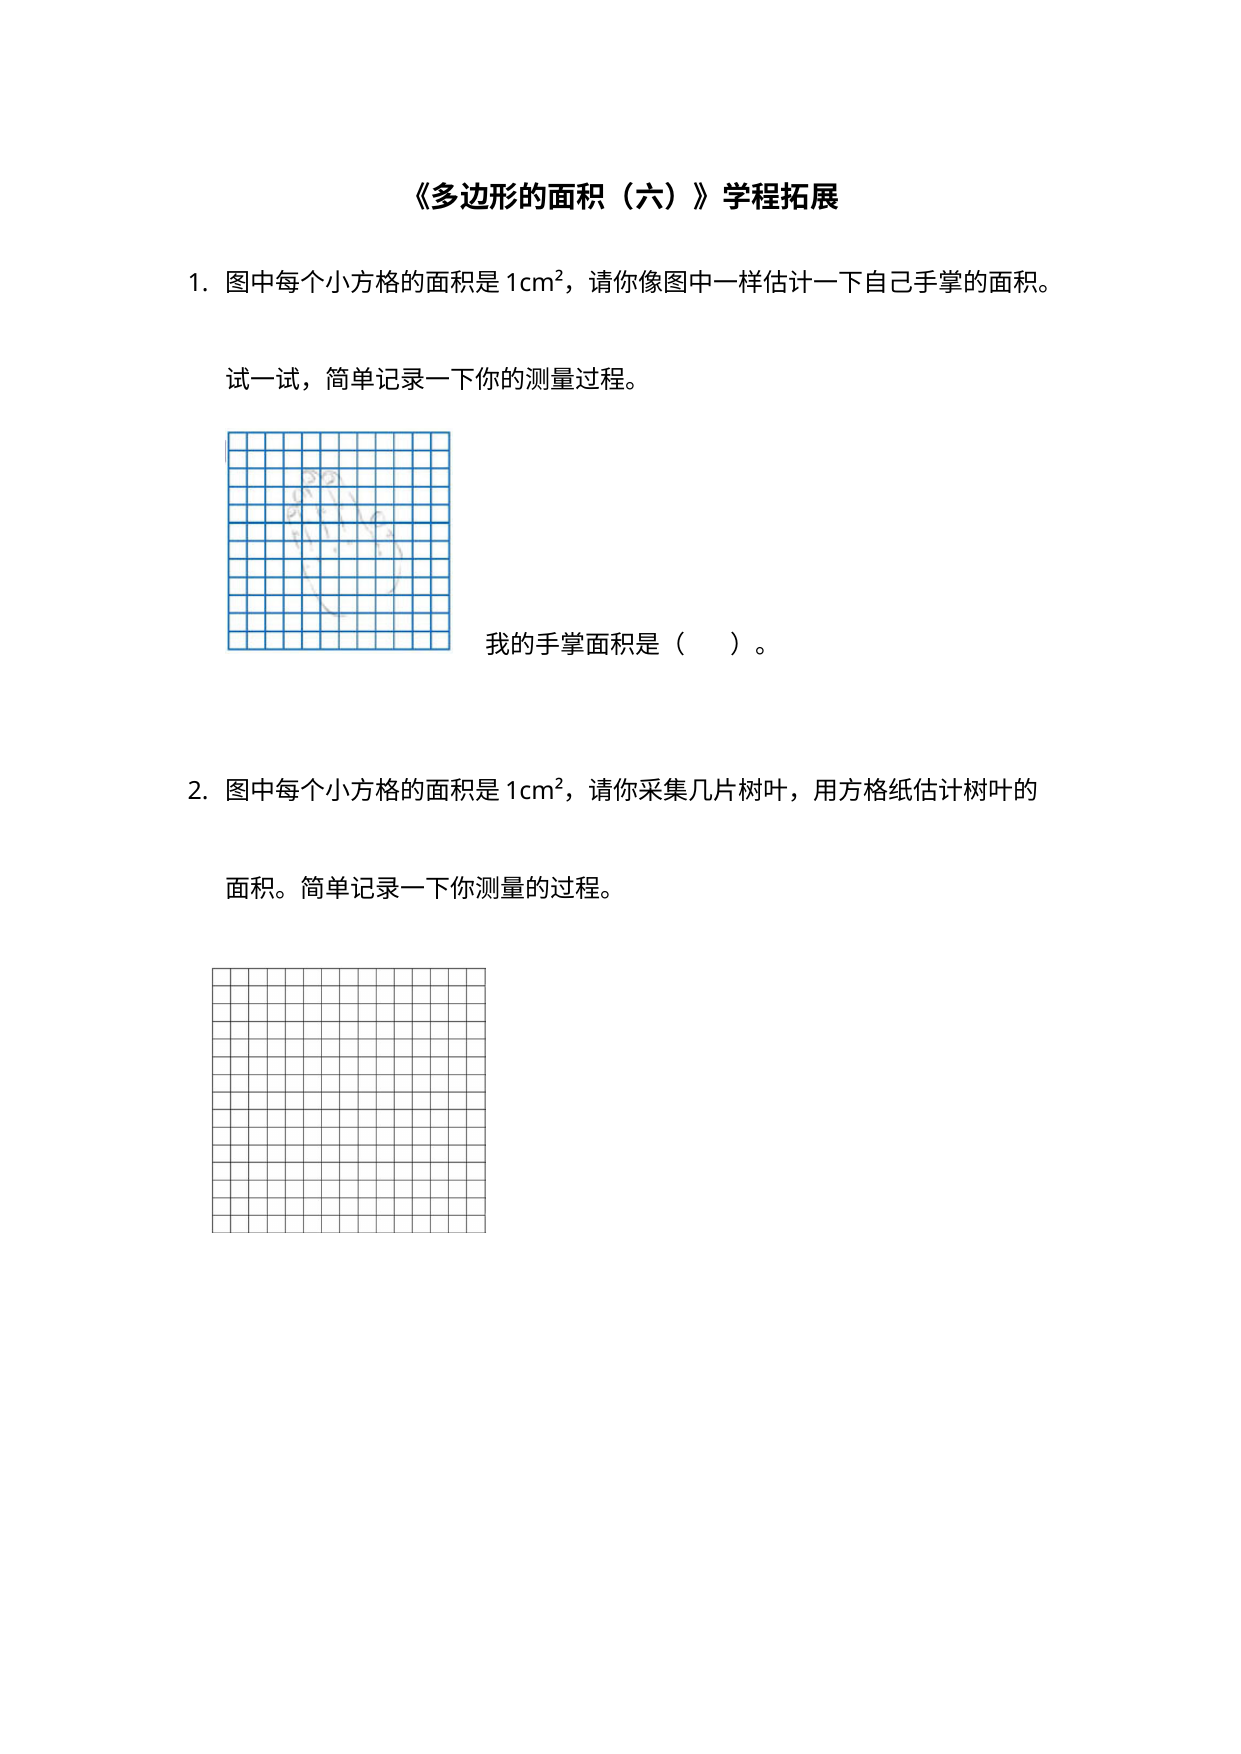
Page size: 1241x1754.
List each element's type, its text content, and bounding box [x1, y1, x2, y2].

list 图中每个小方格的面积是1cm²，请你采集几片树叶，用方格纸估计树叶的面积。简单记录一下你测量的过程。 [187, 756, 1053, 919]
list 图中每个小方格的面积是1cm²，请你像图中一样估计一下自己手掌的面积。试一试，简单记录一下你的测量过程。 [187, 248, 1053, 411]
text 《多边形的面积（六）》学程拓展 [187, 162, 1053, 227]
picture [225, 428, 454, 654]
picture [211, 966, 486, 1233]
text 我的手掌面积是（ ）。 [225, 429, 1053, 689]
